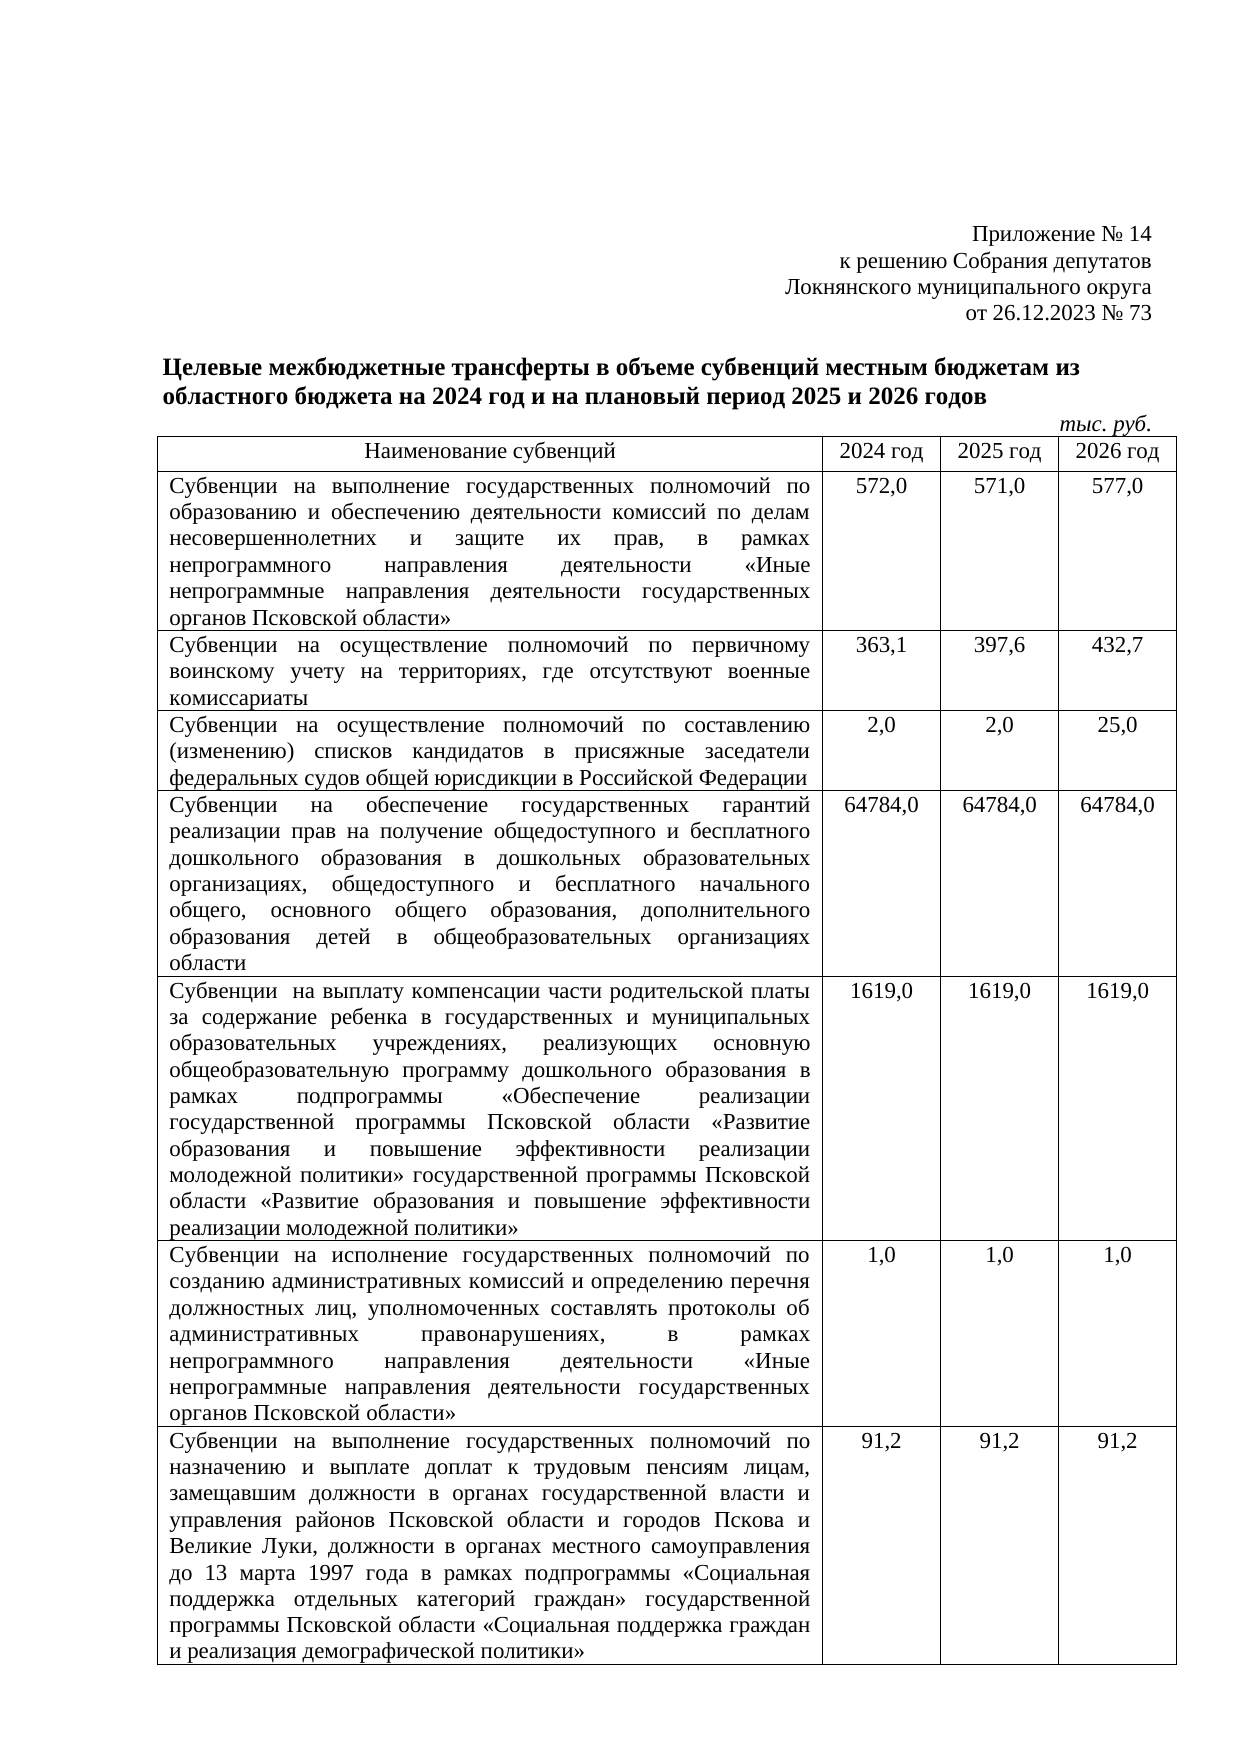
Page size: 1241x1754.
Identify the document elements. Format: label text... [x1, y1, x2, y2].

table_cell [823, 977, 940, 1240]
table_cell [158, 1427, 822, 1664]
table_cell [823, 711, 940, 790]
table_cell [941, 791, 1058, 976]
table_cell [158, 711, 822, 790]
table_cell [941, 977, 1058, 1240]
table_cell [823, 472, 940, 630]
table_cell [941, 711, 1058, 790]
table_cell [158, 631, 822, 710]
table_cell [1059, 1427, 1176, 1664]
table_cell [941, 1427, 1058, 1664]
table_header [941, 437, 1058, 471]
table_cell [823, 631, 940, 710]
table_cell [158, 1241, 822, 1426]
text Локнянского муниципального округа [162, 273, 1152, 299]
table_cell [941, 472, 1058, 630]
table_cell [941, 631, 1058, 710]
text к решению Собрания депутатов [162, 247, 1152, 273]
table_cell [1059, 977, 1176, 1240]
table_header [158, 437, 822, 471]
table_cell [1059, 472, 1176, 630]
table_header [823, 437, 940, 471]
text Целевые межбюджетные трансферты в объеме субвенций местным бюджетам из областного бюджета на 2024 год и на плановый период 2025 и 2026 годов [162, 352, 1152, 410]
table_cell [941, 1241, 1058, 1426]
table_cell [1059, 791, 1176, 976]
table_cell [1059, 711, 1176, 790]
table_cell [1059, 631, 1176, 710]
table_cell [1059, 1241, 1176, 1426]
text Приложение № 14 [162, 220, 1152, 247]
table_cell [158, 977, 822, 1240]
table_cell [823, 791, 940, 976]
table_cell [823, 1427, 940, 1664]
text тыс. руб. [162, 410, 1152, 436]
text от 26.12.2023 № 73 [162, 299, 1152, 326]
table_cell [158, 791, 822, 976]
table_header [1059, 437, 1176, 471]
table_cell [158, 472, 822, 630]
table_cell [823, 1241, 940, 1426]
